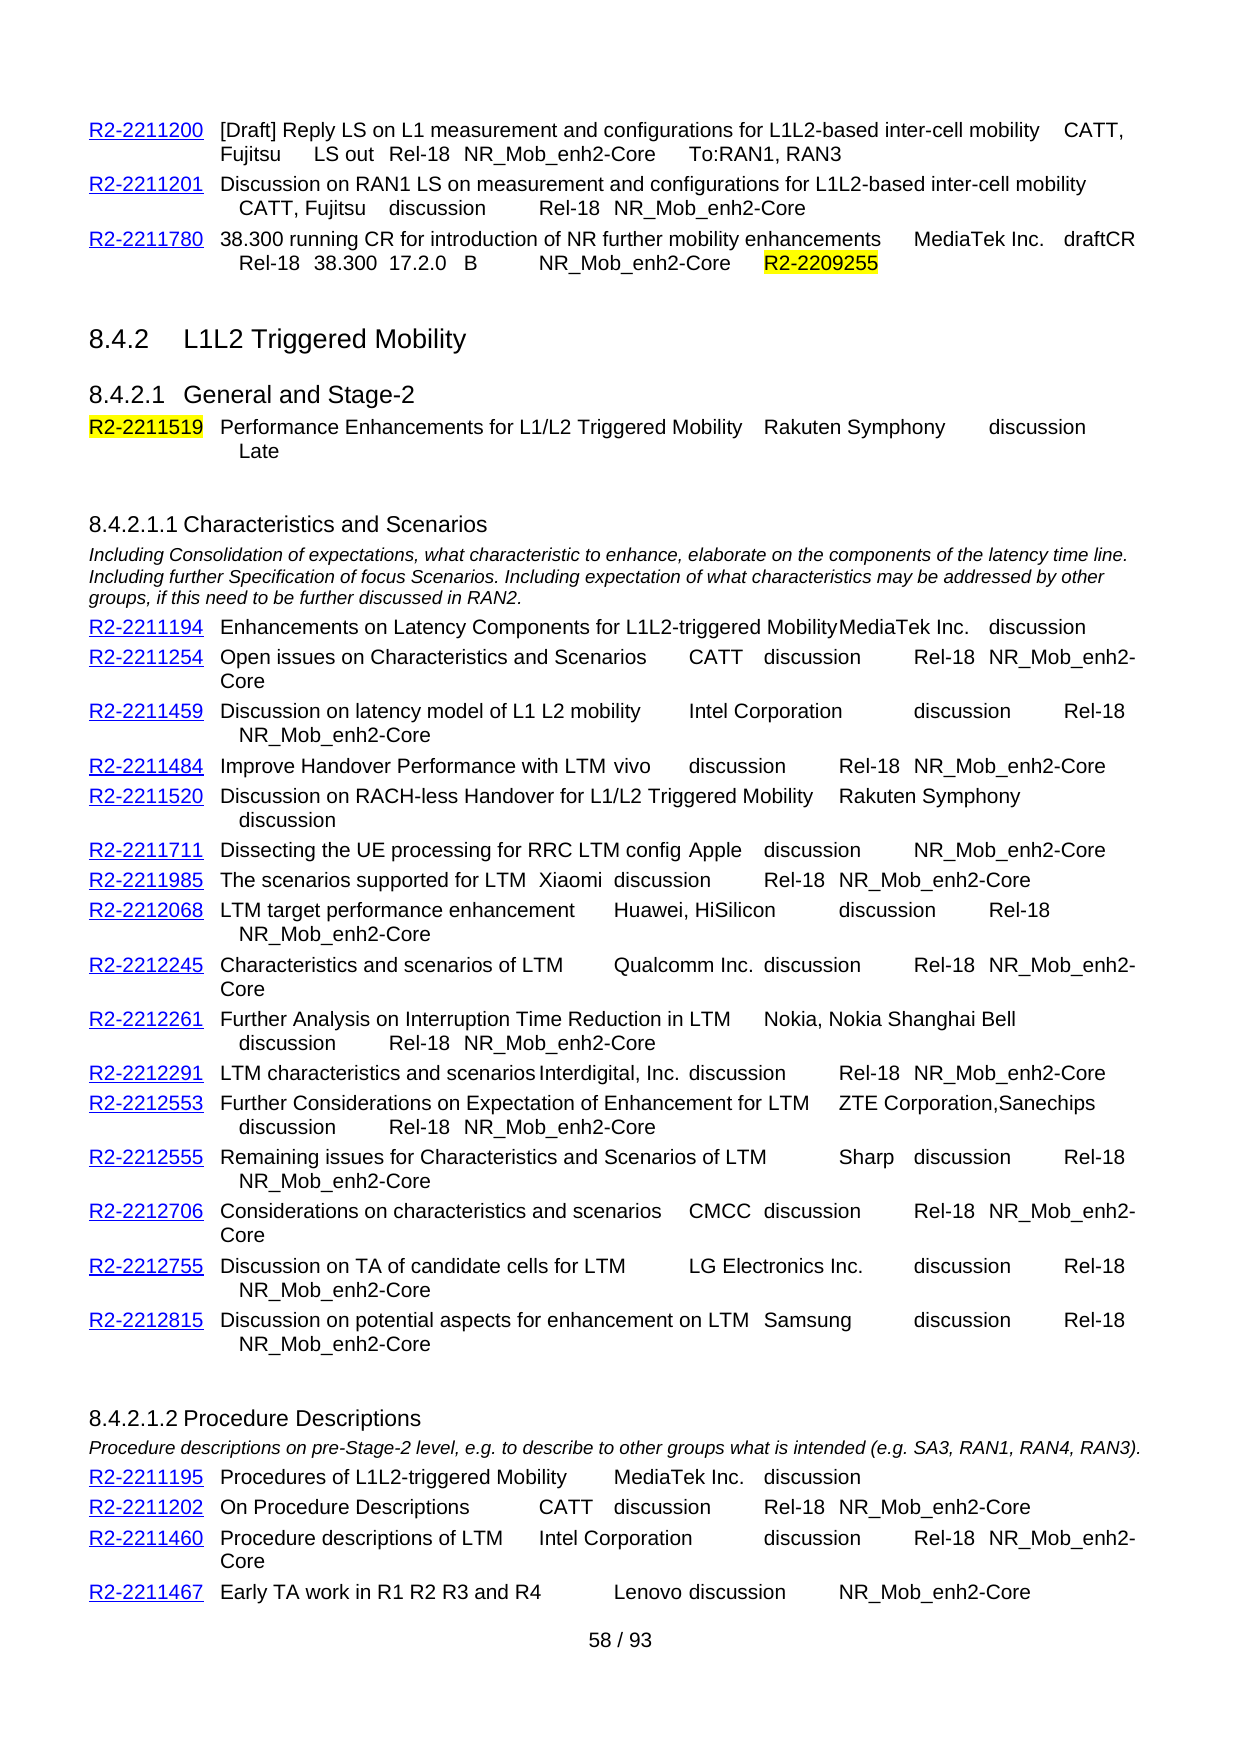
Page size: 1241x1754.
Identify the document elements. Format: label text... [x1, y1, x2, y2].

title R2-2211195 Procedures of L1L2-triggered Mobility MediaTek Inc. discussion [89, 1465, 1152, 1489]
title R2-2212261 Further Analysis on Interruption Time Reduction in LTM Nokia, Nokia Shanghai Bell discussion Rel-18 NR_Mob_enh2-Core [89, 1007, 1152, 1054]
title R2-2212291 LTM characteristics and scenarios Interdigital, Inc. discussion Rel-18 NR_Mob_enh2-Core [89, 1061, 1152, 1085]
subtitle 8.4.2 L1L2 Triggered Mobility [89, 323, 1152, 354]
title R2-2212245 Characteristics and scenarios of LTM Qualcomm Inc. discussion Rel-18 NR_Mob_enh2-Core [89, 952, 1152, 1000]
subtitle 8.4.2.1.1 Characteristics and Scenarios [89, 511, 1152, 538]
title R2-2211780 38.300 running CR for introduction of NR further mobility enhancements MediaTek Inc. draftCR Rel-18 38.300 17.2.0 B NR_Mob_enh2-Core R2-2209255 [89, 226, 1152, 274]
title R2-2211201 Discussion on RAN1 LS on measurement and configurations for L1L2-based inter-cell mobility CATT, Fujitsu discussion Rel-18 NR_Mob_enh2-Core [89, 172, 1152, 220]
title R2-2211985 The scenarios supported for LTM Xiaomi discussion Rel-18 NR_Mob_enh2-Core [89, 868, 1152, 892]
text Including Consolidation of expectations, what characteristic to enhance, elaborate on the components of the latency time line. Including further Specification of focus Scenarios. Including expectation of what characteristics may be addressed by other groups, if this need to be further discussed in RAN2. [89, 544, 1152, 609]
subtitle 8.4.2.1 General and Stage-2 [89, 379, 1152, 408]
title R2-2212815 Discussion on potential aspects for enhancement on LTM Samsung discussion Rel-18 NR_Mob_enh2-Core [89, 1308, 1152, 1356]
title R2-2211467 Early TA work in R1 R2 R3 and R4 Lenovo discussion NR_Mob_enh2-Core [89, 1579, 1152, 1603]
title R2-2211194 Enhancements on Latency Components for L1L2-triggered Mobility MediaTek Inc. discussion [89, 615, 1152, 639]
title R2-2212553 Further Considerations on Expectation of Enhancement for LTM ZTE Corporation,Sanechips discussion Rel-18 NR_Mob_enh2-Core [89, 1091, 1152, 1139]
title R2-2212755 Discussion on TA of candidate cells for LTM LG Electronics Inc. discussion Rel-18 NR_Mob_enh2-Core [89, 1253, 1152, 1301]
title R2-2211460 Procedure descriptions of LTM Intel Corporation discussion Rel-18 NR_Mob_enh2-Core [89, 1525, 1152, 1573]
title R2-2211254 Open issues on Characteristics and Scenarios CATT discussion Rel-18 NR_Mob_enh2-Core [89, 645, 1152, 693]
title R2-2211520 Discussion on RACH-less Handover for L1/L2 Triggered Mobility Rakuten Symphony discussion [89, 784, 1152, 832]
title R2-2212068 LTM target performance enhancement Huawei, HiSilicon discussion Rel-18 NR_Mob_enh2-Core [89, 898, 1152, 946]
subtitle 8.4.2.1.2 Procedure Descriptions [89, 1404, 1152, 1431]
text Procedure descriptions on pre-Stage-2 level, e.g. to describe to other groups what is intended (e.g. SA3, RAN1, RAN4, RAN3). [89, 1437, 1152, 1459]
title R2-2211519 Performance Enhancements for L1/L2 Triggered Mobility Rakuten Symphony discussion Late [89, 414, 1152, 462]
title R2-2212555 Remaining issues for Characteristics and Scenarios of LTM Sharp discussion Rel-18 NR_Mob_enh2-Core [89, 1145, 1152, 1193]
title R2-2211202 On Procedure Descriptions CATT discussion Rel-18 NR_Mob_enh2-Core [89, 1495, 1152, 1519]
title R2-2211711 Dissecting the UE processing for RRC LTM config Apple discussion NR_Mob_enh2-Core [89, 838, 1152, 862]
title R2-2211484 Improve Handover Performance with LTM vivo discussion Rel-18 NR_Mob_enh2-Core [89, 753, 1152, 777]
title R2-2211200 [Draft] Reply LS on L1 measurement and configurations for L1L2-based inter-cell mobility CATT, Fujitsu LS out Rel-18 NR_Mob_enh2-Core To:RAN1, RAN3 [89, 118, 1152, 166]
title R2-2211459 Discussion on latency model of L1 L2 mobility Intel Corporation discussion Rel-18 NR_Mob_enh2-Core [89, 699, 1152, 747]
title R2-2212706 Considerations on characteristics and scenarios CMCC discussion Rel-18 NR_Mob_enh2-Core [89, 1199, 1152, 1247]
